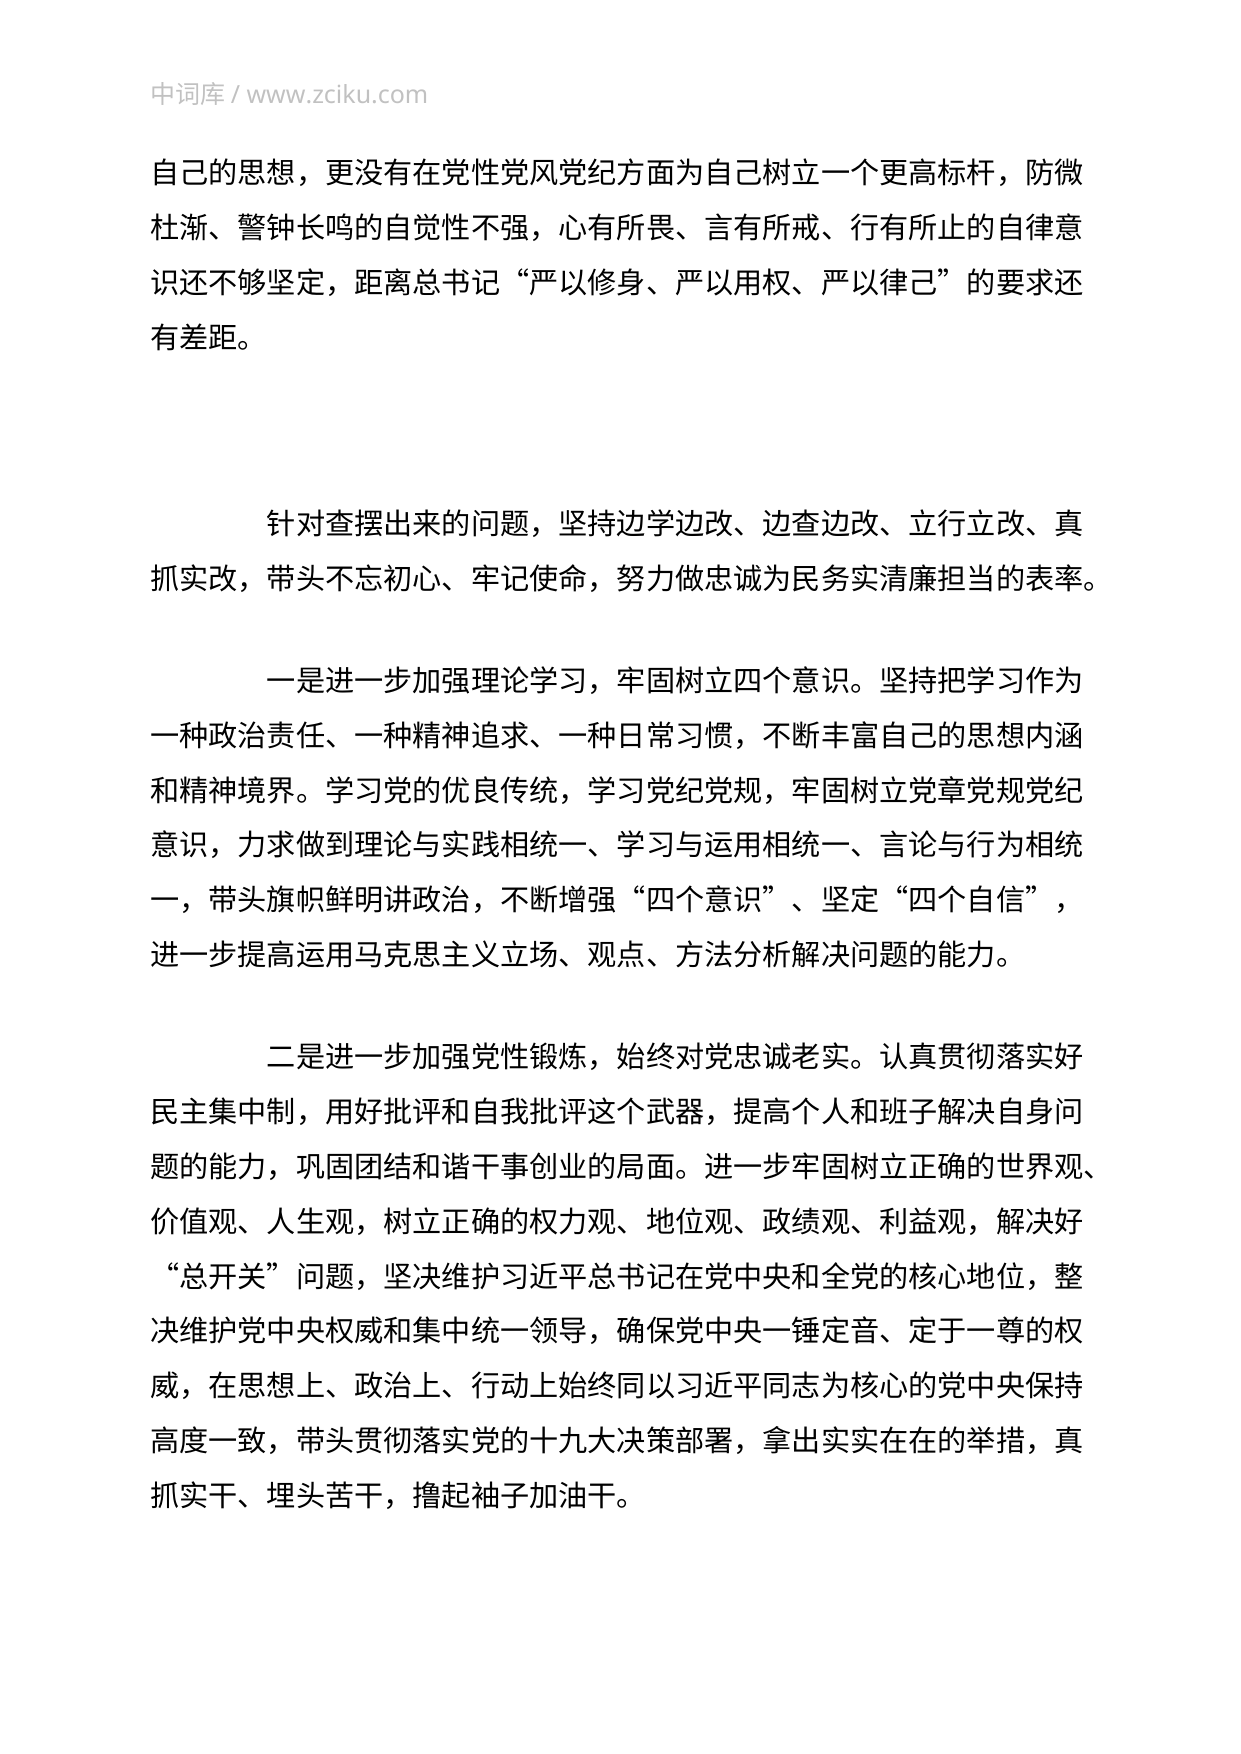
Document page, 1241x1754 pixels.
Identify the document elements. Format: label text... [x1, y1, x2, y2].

text 一是进一步加强理论学习，牢固树立四个意识。坚持把学习作为一种政治责任、一种精神追求、一种日常习惯，不断丰富自己的思想内涵和精神境界。学习党的优良传统，学习党纪党规，牢固树立党章党规党纪意识，力求做到理论与实践相统一、学习与运用相统一、言论与行为相统一，带头旗帜鲜明讲政治，不断增强“四个意识”、坚定“四个自信”，进一步提高运用马克思主义立场、观点、方法分析解决问题的能力。 [150, 657, 1090, 974]
text 针对查摆出来的问题，坚持边学边改、边查边改、立行立改、真抓实改，带头不忘初心、牢记使命，努力做忠诚为民务实清廉担当的表率。 [150, 501, 1090, 598]
text 二是进一步加强党性锻炼，始终对党忠诚老实。认真贯彻落实好民主集中制，用好批评和自我批评这个武器，提高个人和班子解决自身问题的能力，巩固团结和谐干事创业的局面。进一步牢固树立正确的世界观、价值观、人生观，树立正确的权力观、地位观、政绩观、利益观，解决好“总开关”问题，坚决维护习近平总书记在党中央和全党的核心地位，整决维护党中央权威和集中统一领导，确保党中央一锤定音、定于一尊的权威，在思想上、政治上、行动上始终同以习近平同志为核心的党中央保持高度一致，带头贯彻落实党的十九大决策部署，拿出实实在在的举措，真抓实干、埋头苦干，撸起袖子加油干。 [150, 1033, 1090, 1515]
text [150, 150, 1090, 357]
